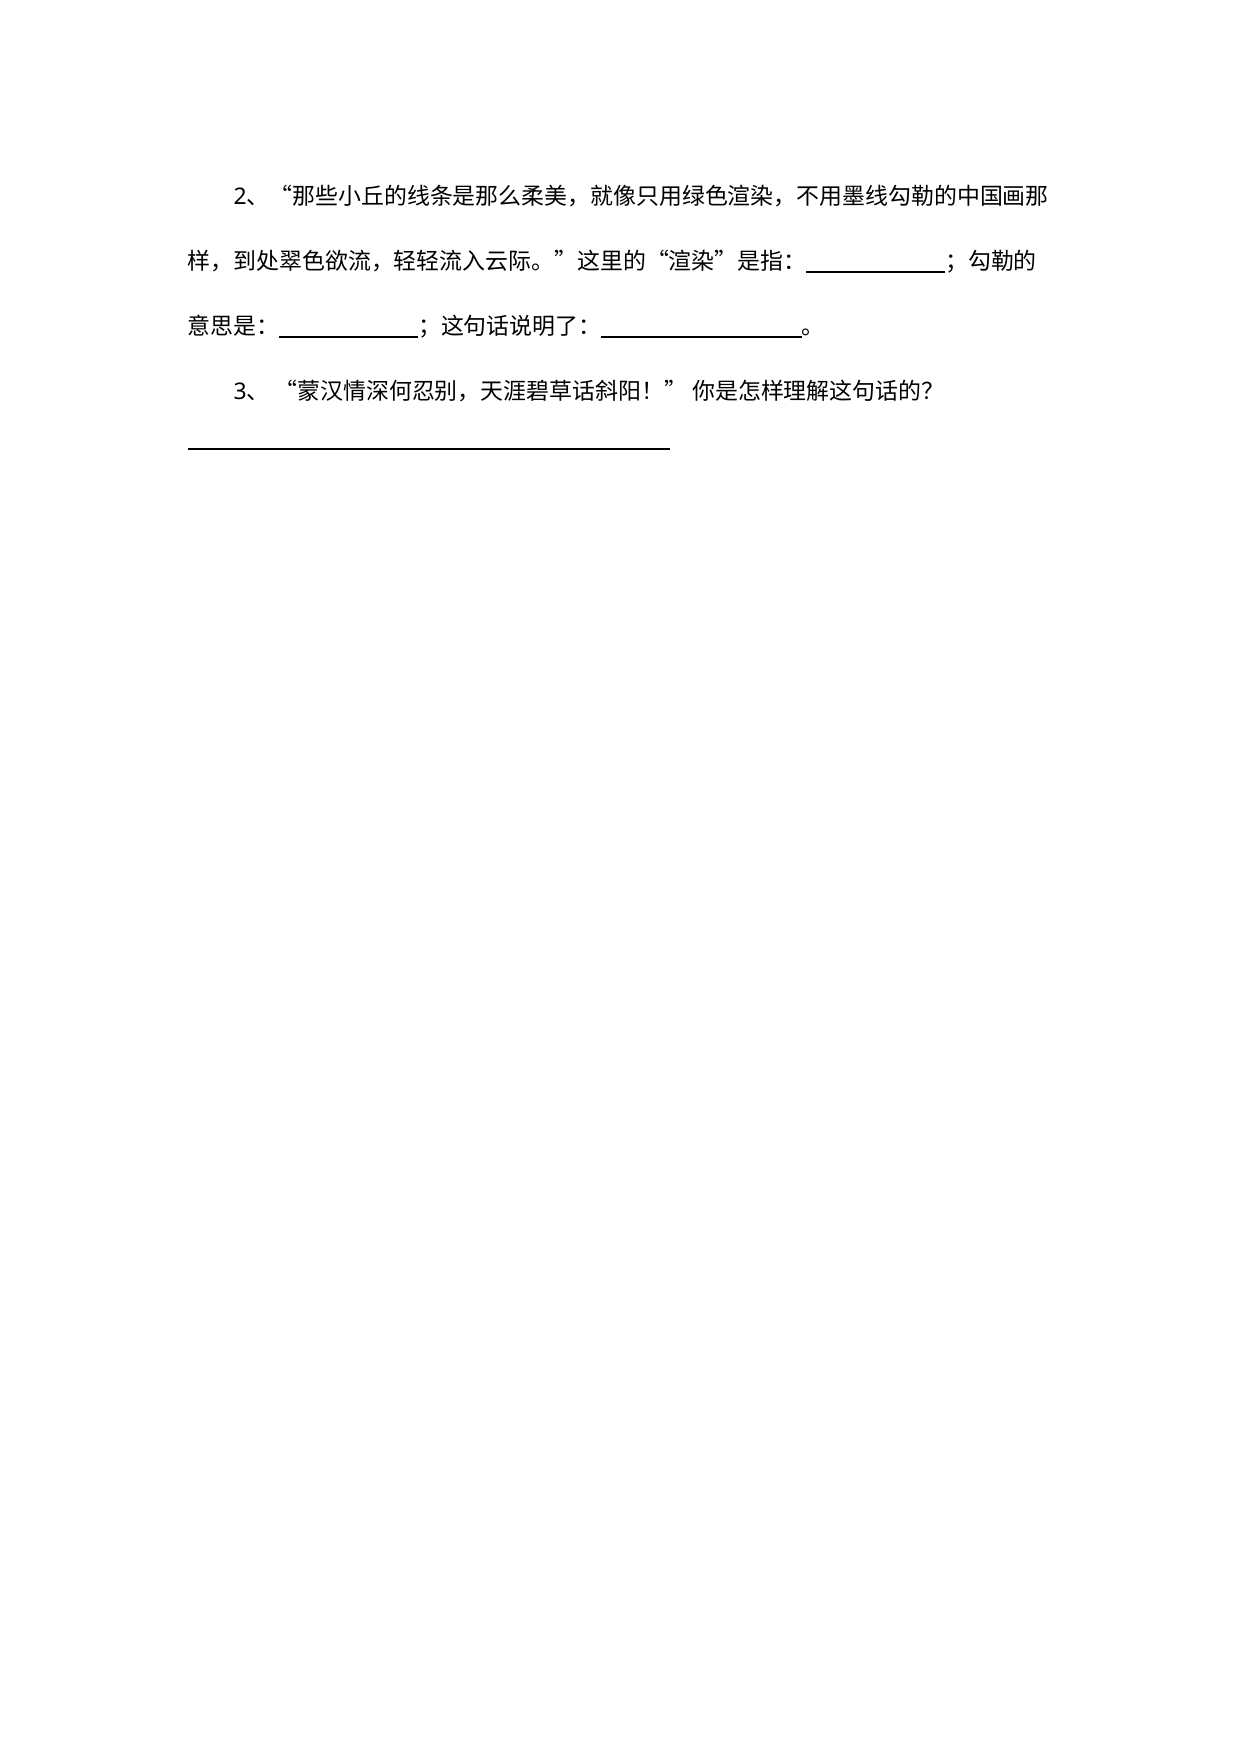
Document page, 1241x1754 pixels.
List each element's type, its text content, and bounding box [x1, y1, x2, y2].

text 2、“那些小丘的线条是那么柔美，就像只用绿色渲染，不用墨线勾勒的中国画那样，到处翠色欲流，轻轻流入云际。”这里的“渲染”是指： ；勾勒的意思是： ；这句话说明了： 。 [187, 162, 1053, 357]
text 3、 “蒙汉情深何忍别，天涯碧草话斜阳！” 你是怎样理解这句话的？ [187, 357, 1053, 422]
